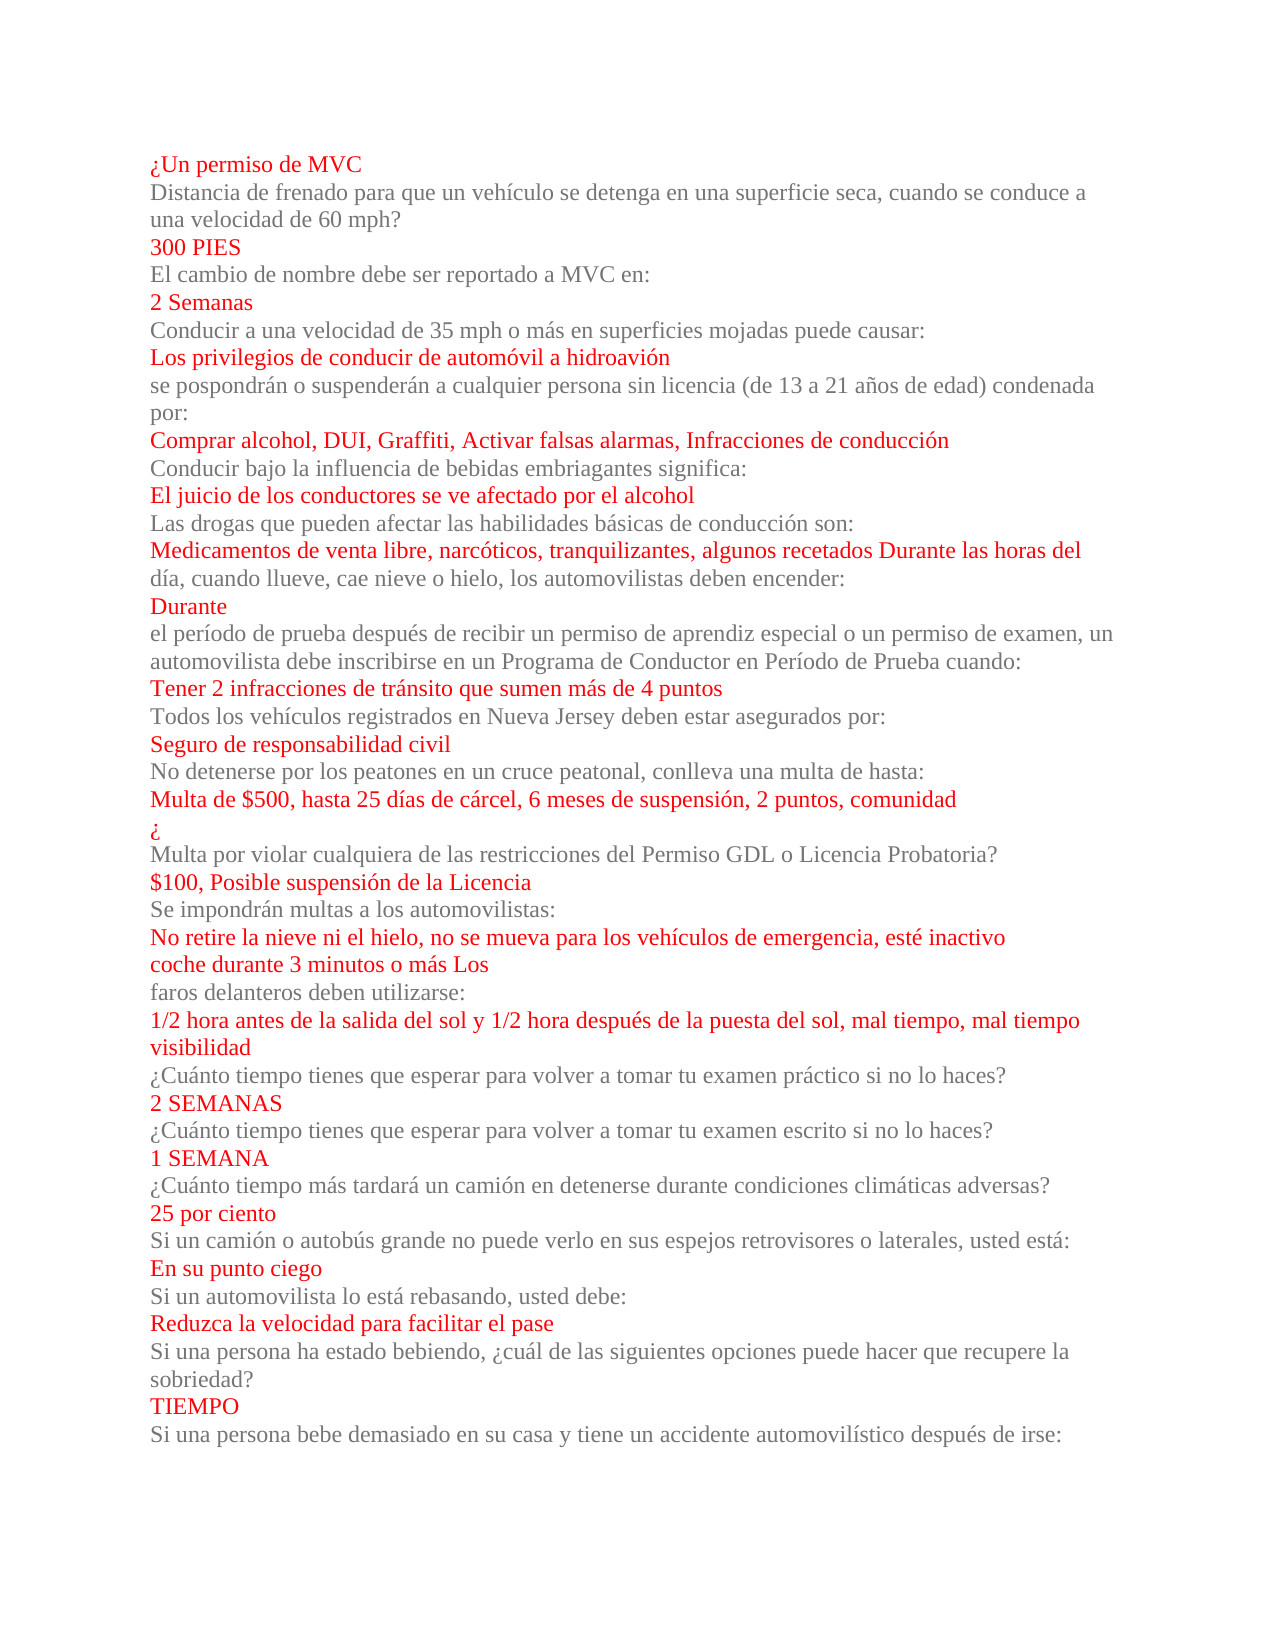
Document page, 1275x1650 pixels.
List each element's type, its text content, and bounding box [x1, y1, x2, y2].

text 25 por ciento Si un camión o autobús grande no puede verlo en sus espejos retrovisores o laterales, usted está: [150, 1199, 1125, 1254]
text En su punto ciego Si un automovilista lo está rebasando, usted debe: [150, 1254, 1125, 1309]
text No retire la nieve ni el hielo, no se mueva para los vehículos de emergencia, esté inactivo [150, 923, 1125, 951]
text El juicio de los conductores se ve afectado por el alcohol Las drogas que pueden afectar las habilidades básicas de conducción son: [150, 481, 1125, 536]
text coche durante 3 minutos o más Los faros delanteros deben utilizarse: [150, 951, 1125, 1006]
text Seguro de responsabilidad civil No detenerse por los peatones en un cruce peatonal, conlleva una multa de hasta: [150, 730, 1125, 785]
text Comprar alcohol, DUI, Graffiti, Activar falsas alarmas, Infracciones de conducción Conducir bajo la influencia de bebidas embriagantes significa: [150, 426, 1125, 481]
text ¿ Multa por violar cualquiera de las restricciones del Permiso GDL o Licencia Probatoria? [150, 812, 1125, 868]
text 1/2 hora antes de la salida del sol y 1/2 hora después de la puesta del sol, mal tiempo, mal tiempo [150, 1006, 1125, 1033]
text TIEMPO Si una persona bebe demasiado en su casa y tiene un accidente automovilístico después de irse: [150, 1392, 1125, 1447]
text Durante el período de prueba después de recibir un permiso de aprendiz especial o un permiso de examen, un automovilista debe inscribirse en un Programa de Conductor en Período de Prueba cuando: [150, 592, 1125, 674]
text Tener 2 infracciones de tránsito que sumen más de 4 puntos Todos los vehículos registrados en Nueva Jersey deben estar asegurados por: [150, 674, 1125, 730]
text 2 SEMANAS ¿Cuánto tiempo tienes que esperar para volver a tomar tu examen escrito si no lo haces? [150, 1088, 1125, 1144]
text Los privilegios de conducir de automóvil a hidroavión se pospondrán o suspenderán a cualquier persona sin licencia (de 13 a 21 años de edad) condenada por: [150, 343, 1125, 426]
text Reduzca la velocidad para facilitar el pase Si una persona ha estado bebiendo, ¿cuál de las siguientes opciones puede hacer que recupere la sobriedad? [150, 1309, 1125, 1392]
text visibilidad ¿Cuánto tiempo tienes que esperar para volver a tomar tu examen práctico si no lo haces? [150, 1033, 1125, 1088]
text Medicamentos de venta libre, narcóticos, tranquilizantes, algunos recetados Durante las horas del día, cuando llueve, cae nieve o hielo, los automovilistas deben encender: [150, 536, 1125, 592]
text 2 Semanas Conducir a una velocidad de 35 mph o más en superficies mojadas puede causar: [150, 288, 1125, 343]
text 1 SEMANA ¿Cuánto tiempo más tardará un camión en detenerse durante condiciones climáticas adversas? [150, 1144, 1125, 1199]
text 300 PIES El cambio de nombre debe ser reportado a MVC en: [150, 233, 1125, 288]
text Multa de $500, hasta 25 días de cárcel, 6 meses de suspensión, 2 puntos, comunidad [150, 785, 1125, 812]
text $100, Posible suspensión de la Licencia Se impondrán multas a los automovilistas: [150, 868, 1125, 923]
text ¿Un permiso de MVC Distancia de frenado para que un vehículo se detenga en una superficie seca, cuando se conduce a una velocidad de 60 mph? [150, 150, 1125, 233]
